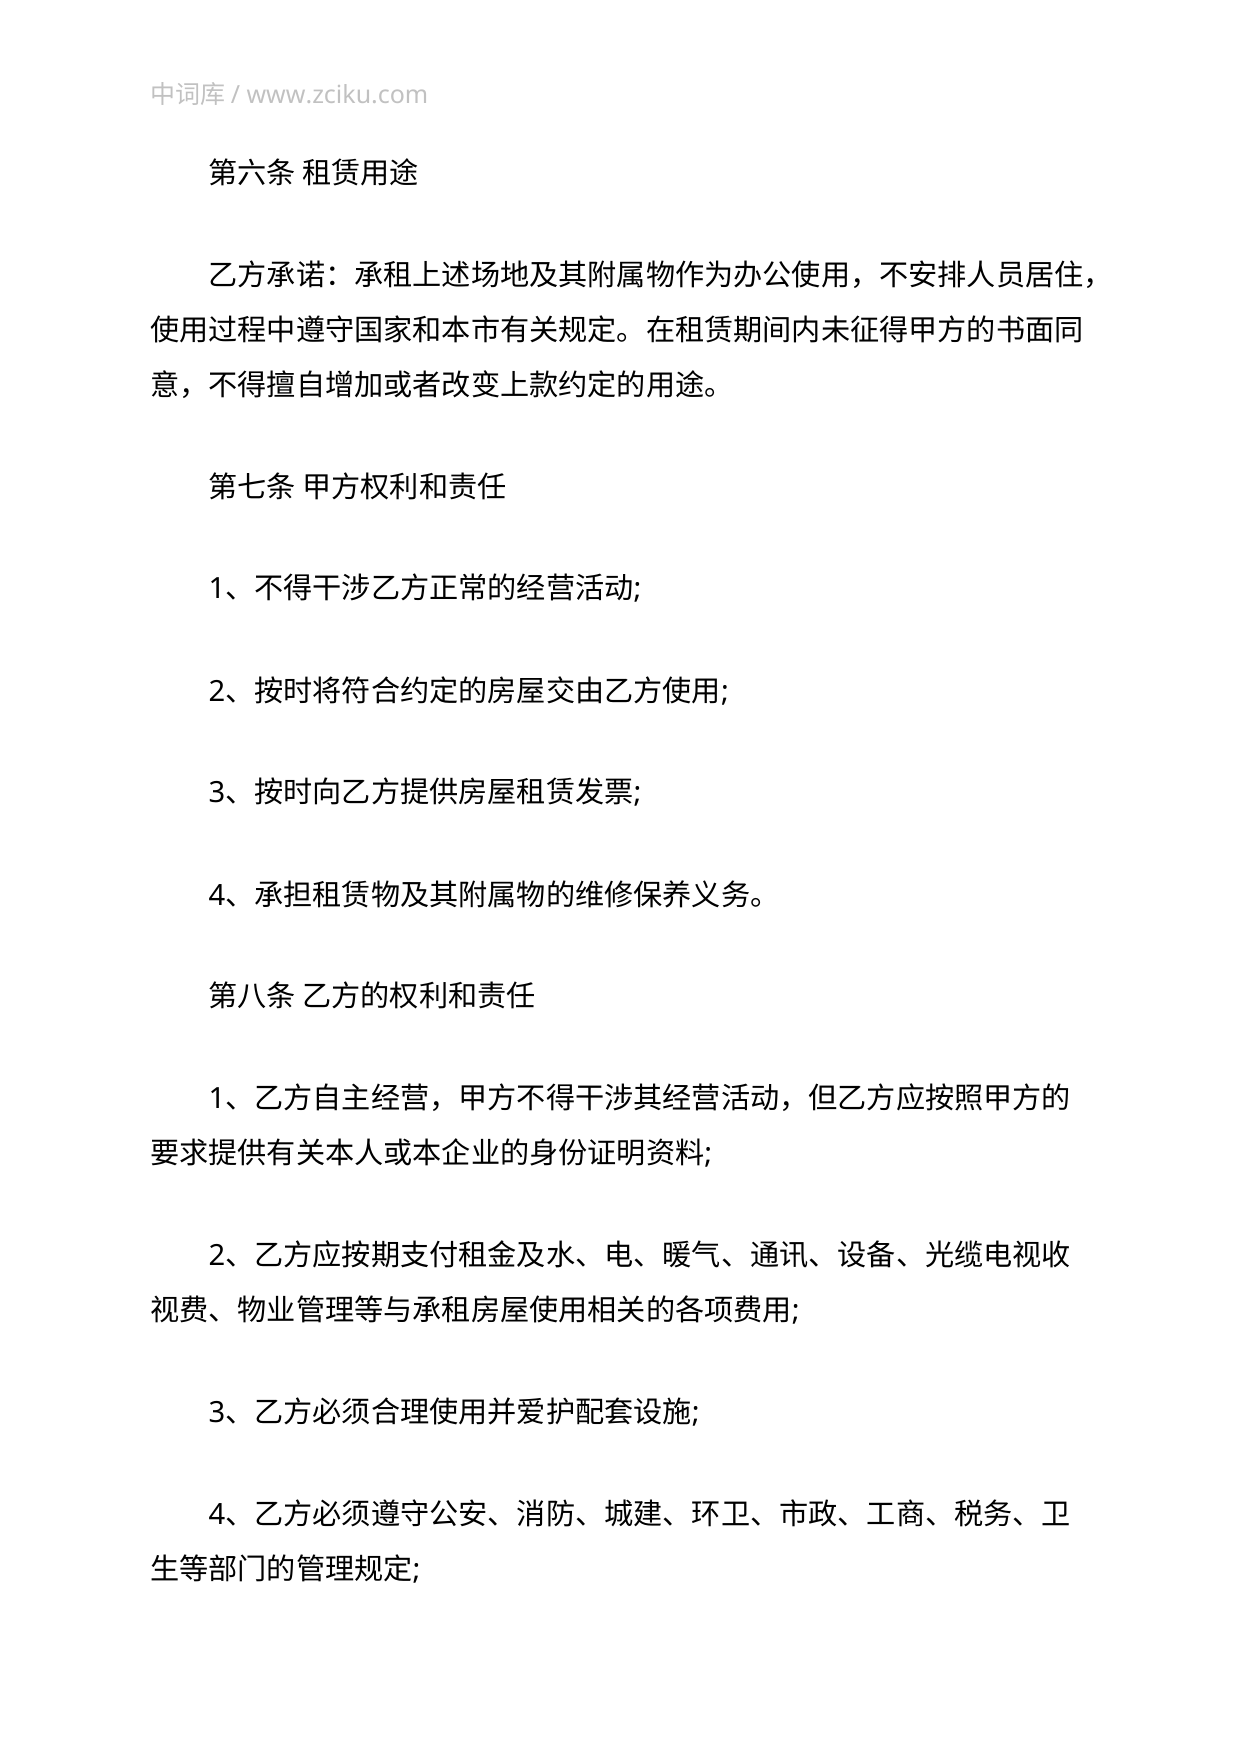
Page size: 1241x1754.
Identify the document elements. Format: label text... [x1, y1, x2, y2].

text 3、按时向乙方提供房屋租赁发票; [150, 769, 1090, 811]
text 1、乙方自主经营，甲方不得干涉其经营活动，但乙方应按照甲方的要求提供有关本人或本企业的身份证明资料; [150, 1075, 1090, 1172]
text 4、承担租赁物及其附属物的维修保养义务。 [150, 871, 1090, 913]
text 1、不得干涉乙方正常的经营活动; [150, 565, 1090, 607]
text 第七条 甲方权利和责任 [150, 463, 1090, 506]
text 2、乙方应按期支付租金及水、电、暖气、通讯、设备、光缆电视收视费、物业管理等与承租房屋使用相关的各项费用; [150, 1232, 1090, 1329]
text 3、乙方必须合理使用并爱护配套设施; [150, 1389, 1090, 1431]
text 第六条 租赁用途 [150, 150, 1090, 192]
text 4、乙方必须遵守公安、消防、城建、环卫、市政、工商、税务、卫生等部门的管理规定; [150, 1491, 1090, 1588]
text 乙方承诺：承租上述场地及其附属物作为办公使用，不安排人员居住，使用过程中遵守国家和本市有关规定。在租赁期间内未征得甲方的书面同意，不得擅自增加或者改变上款约定的用途。 [150, 252, 1090, 404]
text 第八条 乙方的权利和责任 [150, 973, 1090, 1015]
text 2、按时将符合约定的房屋交由乙方使用; [150, 667, 1090, 709]
